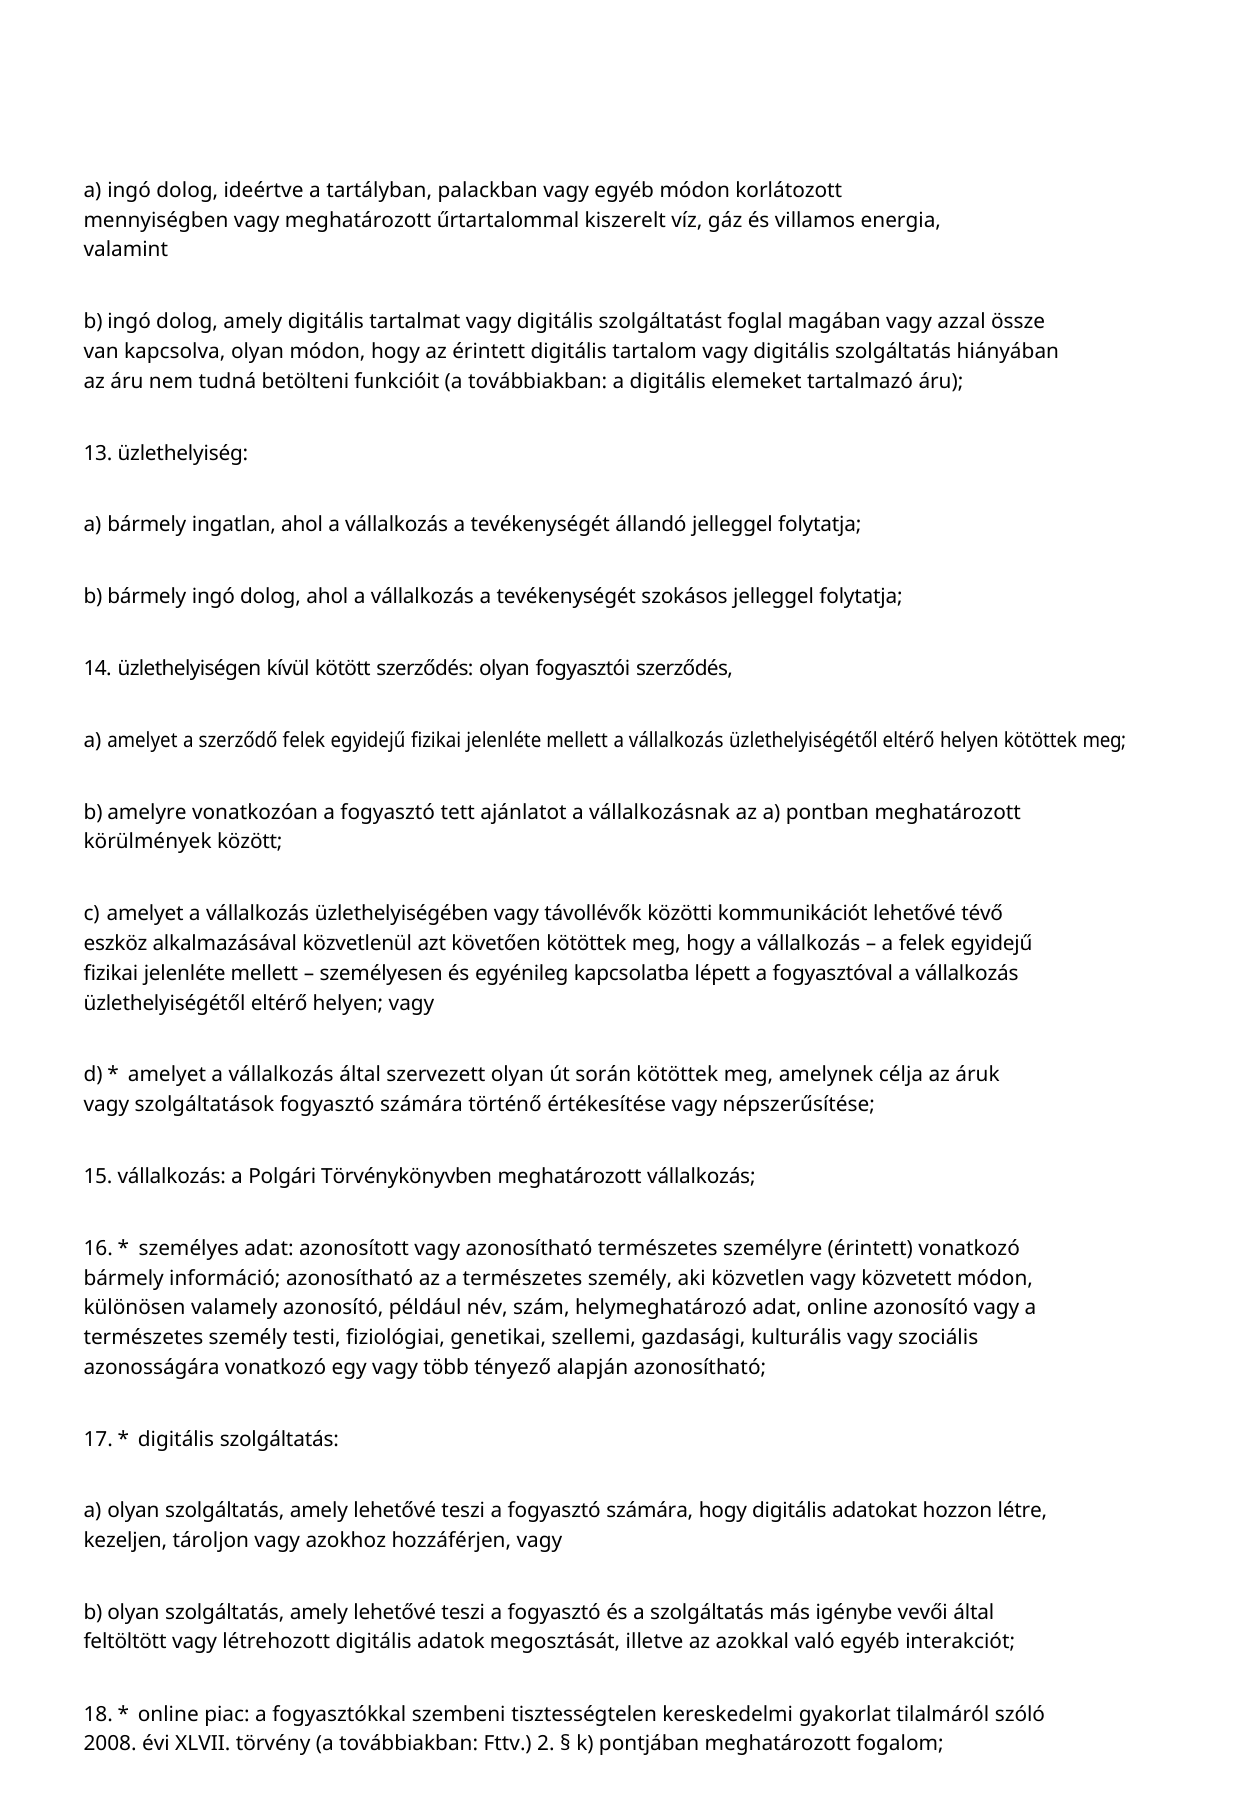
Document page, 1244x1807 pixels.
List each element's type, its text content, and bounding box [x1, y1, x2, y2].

list bármely ingatlan, ahol a vállalkozás a tevékenységét állandó jelleggel folytatja; [83, 509, 1185, 538]
list üzlethelyiségen kívül kötött szerződés: olyan fogyasztói szerződés, [83, 653, 1185, 681]
list amelyet a szerződő felek egyidejű fizikai jelenléte mellett a vállalkozás üzlethelyiségétől eltérő helyen kötöttek meg; [83, 725, 1185, 753]
list * személyes adat: azonosított vagy azonosítható természetes személyre (érintett) vonatkozó bármely információ; azonosítható az a természetes személy, aki közvetlen vagy közvetett módon, különösen valamely azonosító, például név, szám, helymeghatározó adat, online azonosító vagy a természetes személy testi, fiziológiai, genetikai, szellemi, gazdasági, kulturális vagy szociális azonosságára vonatkozó egy vagy több tényező alapján azonosítható; [83, 1233, 1088, 1381]
list ingó dolog, ideértve a tartályban, palackban vagy egyéb módon korlátozott mennyiségben vagy meghatározott űrtartalommal kiszerelt víz, gáz és villamos energia, valamint [83, 175, 982, 263]
list bármely ingó dolog, ahol a vállalkozás a tevékenységét szokásos jelleggel folytatja; [83, 581, 1185, 609]
list amelyet a vállalkozás üzlethelyiségében vagy távollévők közötti kommunikációt lehetővé tévő eszköz alkalmazásával közvetlenül azt követően kötöttek meg, hogy a vállalkozás – a felek egyidejű fizikai jelenléte mellett – személyesen és egyénileg kapcsolatba lépett a fogyasztóval a vállalkozás üzlethelyiségétől eltérő helyen; vagy [83, 898, 1057, 1016]
list olyan szolgáltatás, amely lehetővé teszi a fogyasztó számára, hogy digitális adatokat hozzon létre, kezeljen, tároljon vagy azokhoz hozzáférjen, vagy [83, 1495, 1090, 1554]
list * digitális szolgáltatás: [83, 1424, 1185, 1452]
list * online piac: a fogyasztókkal szembeni tisztességtelen kereskedelmi gyakorlat tilalmáról szóló 2008. évi XLVII. törvény (a továbbiakban: Fttv.) 2. § k) pontjában meghatározott fogalom; [83, 1699, 1079, 1757]
list amelyre vonatkozóan a fogyasztó tett ajánlatot a vállalkozásnak az a) pontban meghatározott körülmények között; [83, 797, 1088, 855]
list vállalkozás: a Polgári Törvénykönyvben meghatározott vállalkozás; [83, 1161, 1185, 1189]
list * amelyet a vállalkozás által szervezett olyan út során kötöttek meg, amelynek célja az áruk vagy szolgáltatások fogyasztó számára történő értékesítése vagy népszerűsítése; [83, 1059, 1001, 1118]
list üzlethelyiség: [83, 438, 1185, 466]
list olyan szolgáltatás, amely lehetővé teszi a fogyasztó és a szolgáltatás más igénybe vevői által feltöltött vagy létrehozott digitális adatok megosztását, illetve az azokkal való egyéb interakciót; [83, 1597, 1077, 1655]
list ingó dolog, amely digitális tartalmat vagy digitális szolgáltatást foglal magában vagy azzal össze van kapcsolva, olyan módon, hogy az érintett digitális tartalom vagy digitális szolgáltatás hiányában az áru nem tudná betölteni funkcióit (a továbbiakban: a digitális elemeket tartalmazó áru); [83, 307, 1067, 394]
